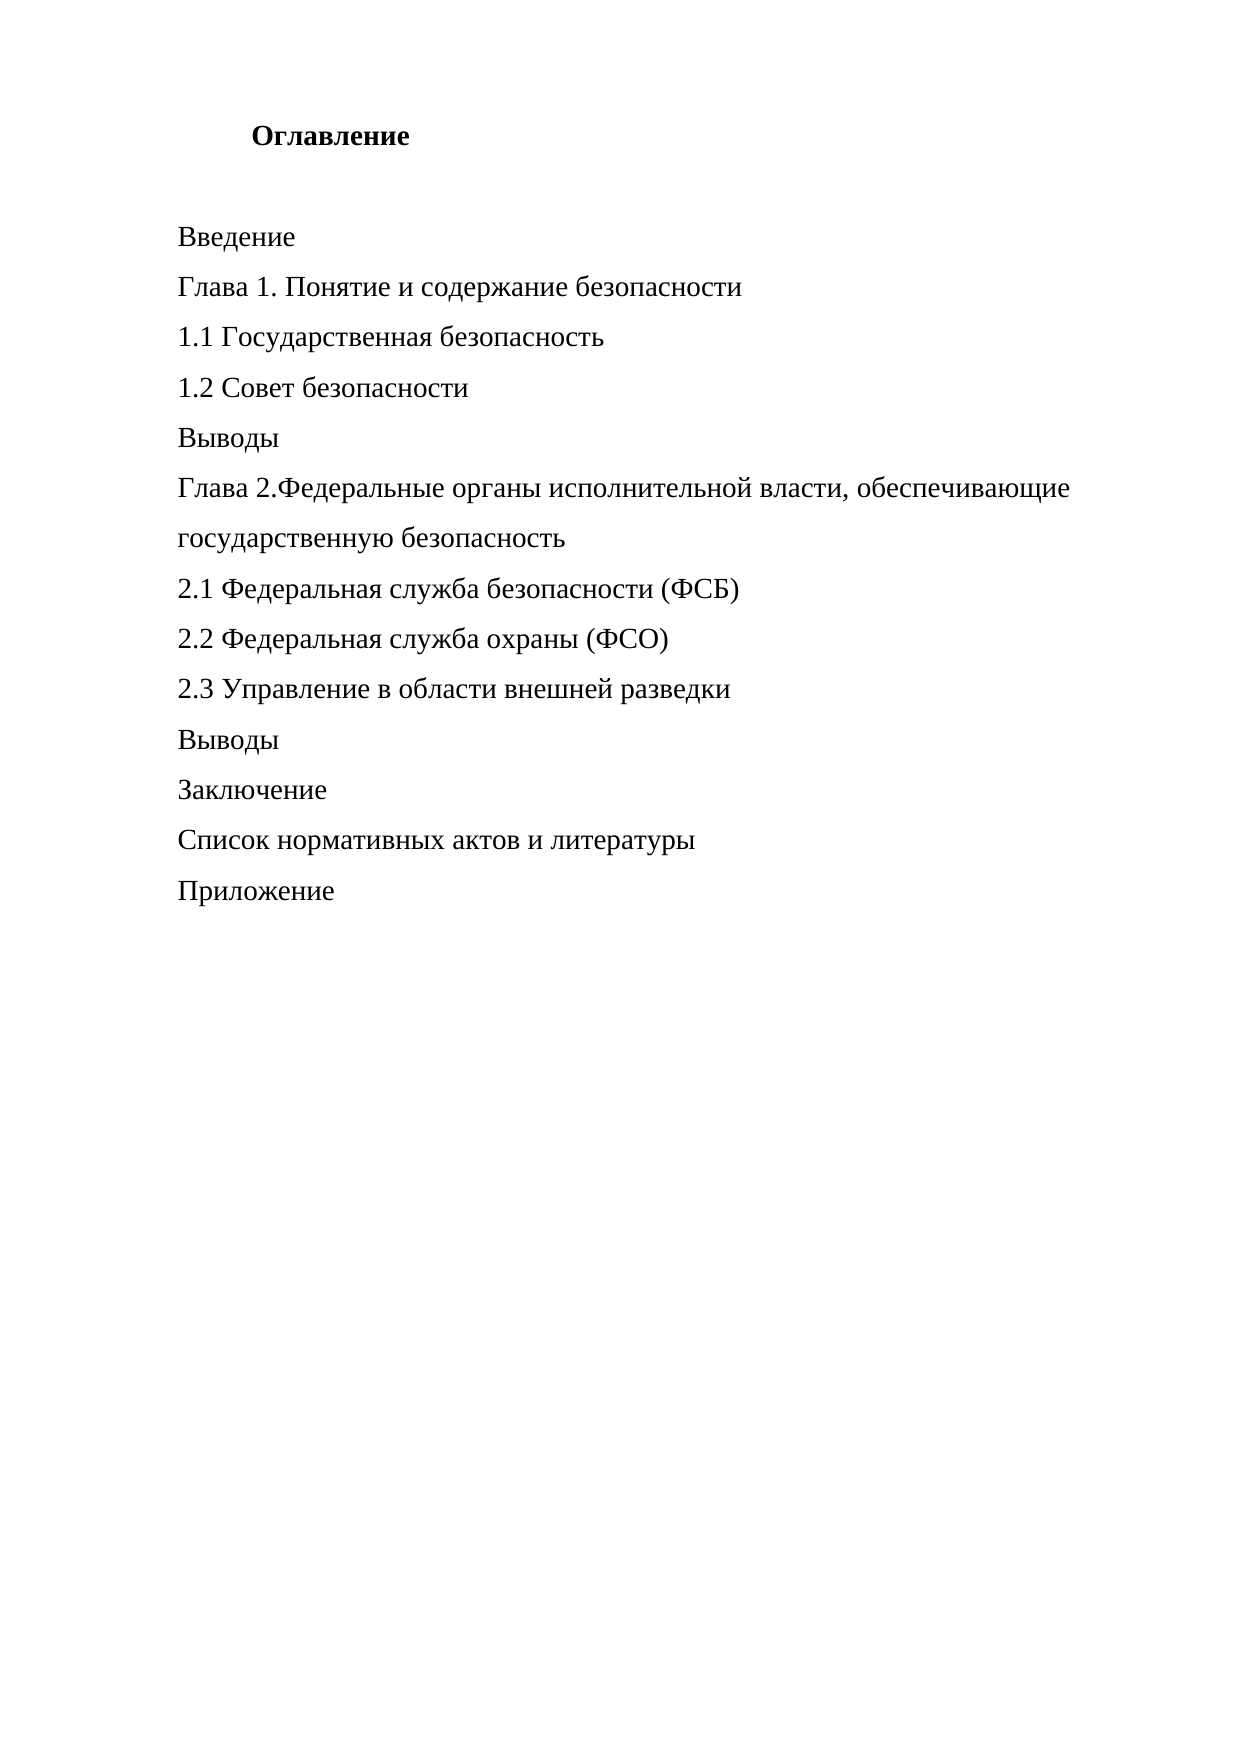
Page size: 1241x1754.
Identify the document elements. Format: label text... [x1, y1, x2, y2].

text Глава 1. Понятие и содержание безопасности [177, 269, 1152, 303]
text 2.1 Федеральная служба безопасности (ФСБ) [177, 571, 1152, 604]
text Глава 2.Федеральные органы исполнительной власти, обеспечивающие государственную безопасность [177, 470, 1152, 554]
text Заключение [177, 772, 1152, 806]
text 2.3 Управление в области внешней разведки [177, 672, 1152, 705]
text 1.1 Государственная безопасность [177, 319, 1152, 353]
text Список нормативных актов и литературы [177, 822, 1152, 856]
text Оглавление [177, 118, 1152, 152]
text Выводы [177, 420, 1152, 453]
text 2.2 Федеральная служба охраны (ФСО) [177, 621, 1152, 655]
text Введение [177, 219, 1152, 252]
text 1.2 Совет безопасности [177, 370, 1152, 403]
text Выводы [177, 722, 1152, 755]
text Приложение [177, 873, 1152, 906]
